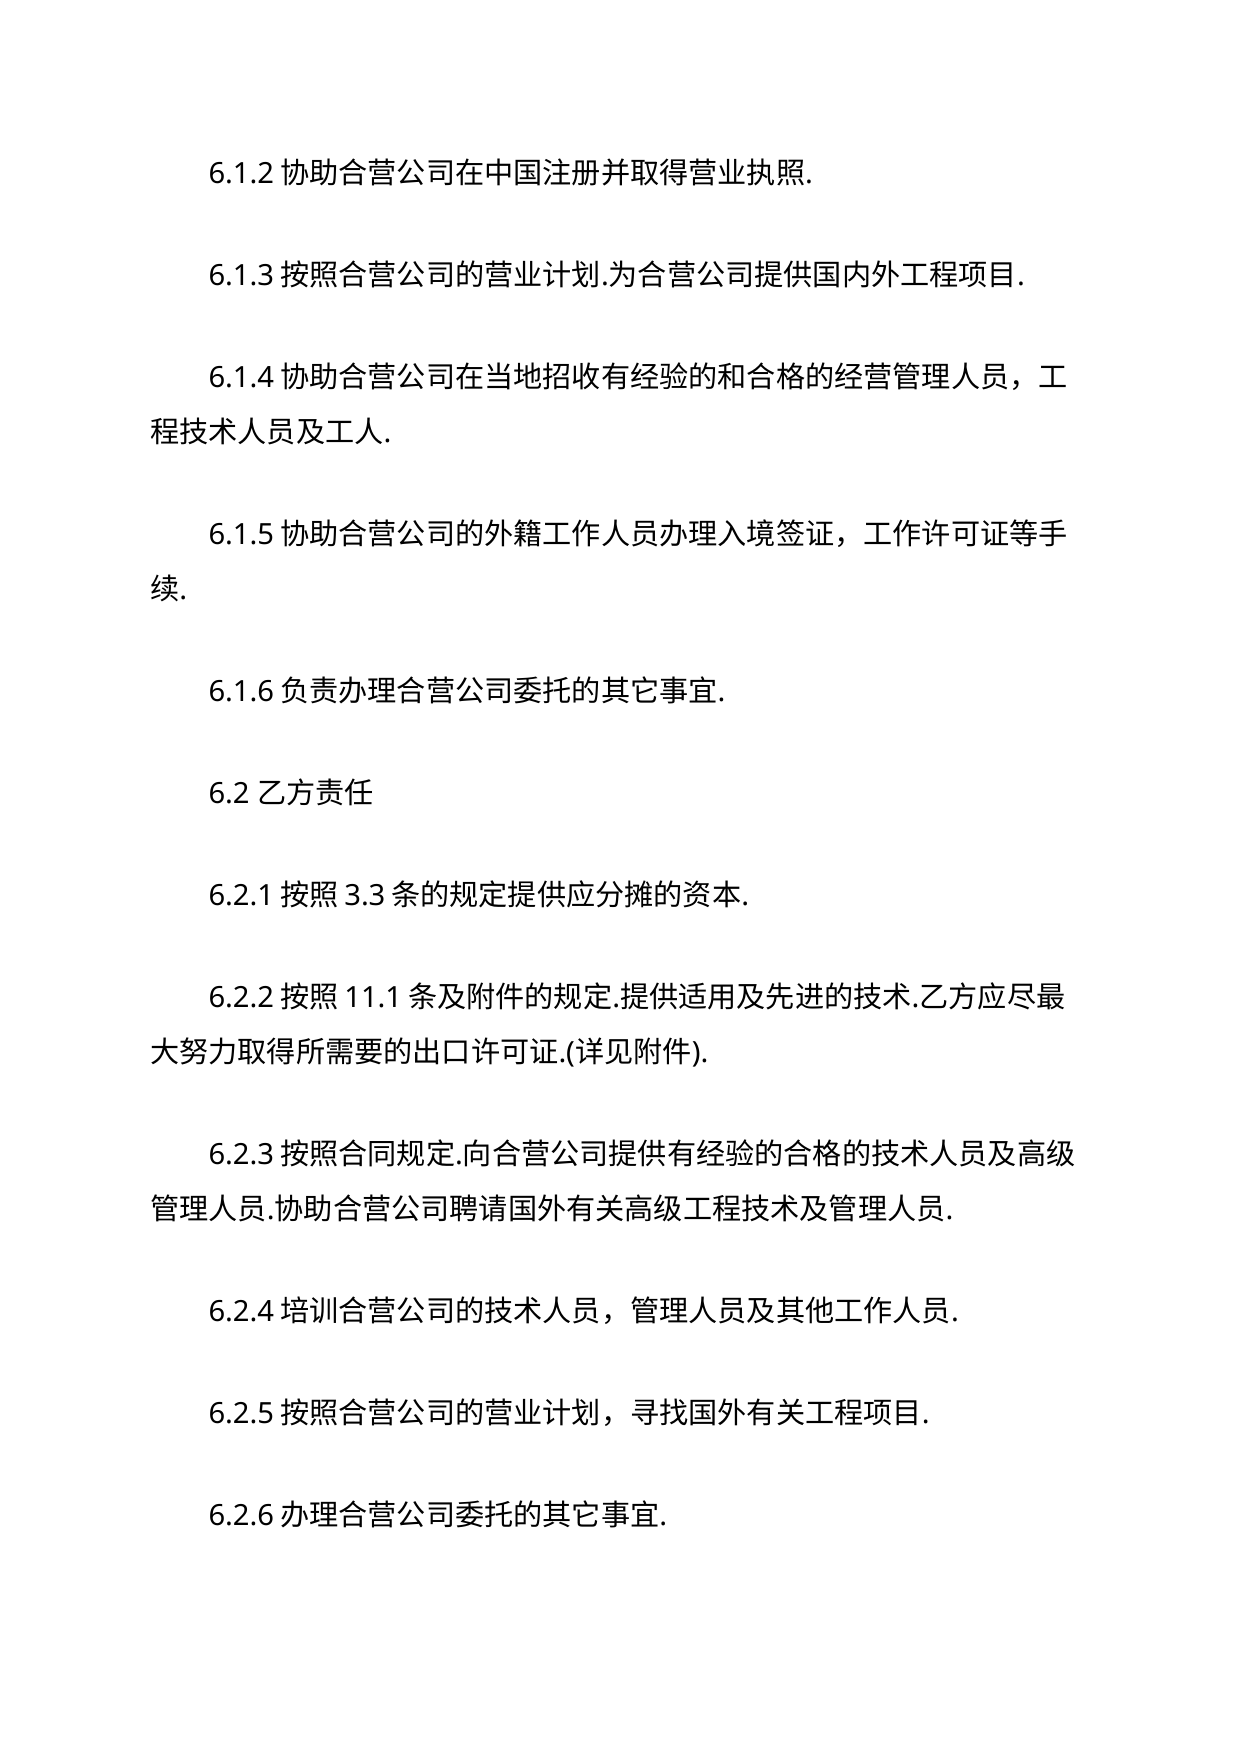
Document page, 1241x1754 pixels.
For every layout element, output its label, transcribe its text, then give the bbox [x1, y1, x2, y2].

text 6.1.6负责办理合营公司委托的其它事宜. [150, 668, 1090, 710]
text 6.2.1按照3.3条的规定提供应分摊的资本. [150, 872, 1090, 914]
text 6.2 乙方责任 [150, 770, 1090, 812]
text 6.1.4协助合营公司在当地招收有经验的和合格的经营管理人员，工程技术人员及工人. [150, 354, 1090, 451]
text 6.2.6办理合营公司委托的其它事宜. [150, 1492, 1090, 1534]
text 6.2.4培训合营公司的技术人员，管理人员及其他工作人员. [150, 1288, 1090, 1330]
text 6.2.3按照合同规定.向合营公司提供有经验的合格的技术人员及高级管理人员.协助合营公司聘请国外有关高级工程技术及管理人员. [150, 1131, 1090, 1228]
text 6.2.5按照合营公司的营业计划，寻找国外有关工程项目. [150, 1390, 1090, 1432]
text 6.1.2协助合营公司在中国注册并取得营业执照. [150, 150, 1090, 192]
text 6.1.3按照合营公司的营业计划.为合营公司提供国内外工程项目. [150, 252, 1090, 294]
text 6.2.2按照11.1条及附件的规定.提供适用及先进的技术.乙方应尽最大努力取得所需要的出口许可证.(详见附件). [150, 974, 1090, 1071]
text 6.1.5协助合营公司的外籍工作人员办理入境签证，工作许可证等手续. [150, 511, 1090, 608]
